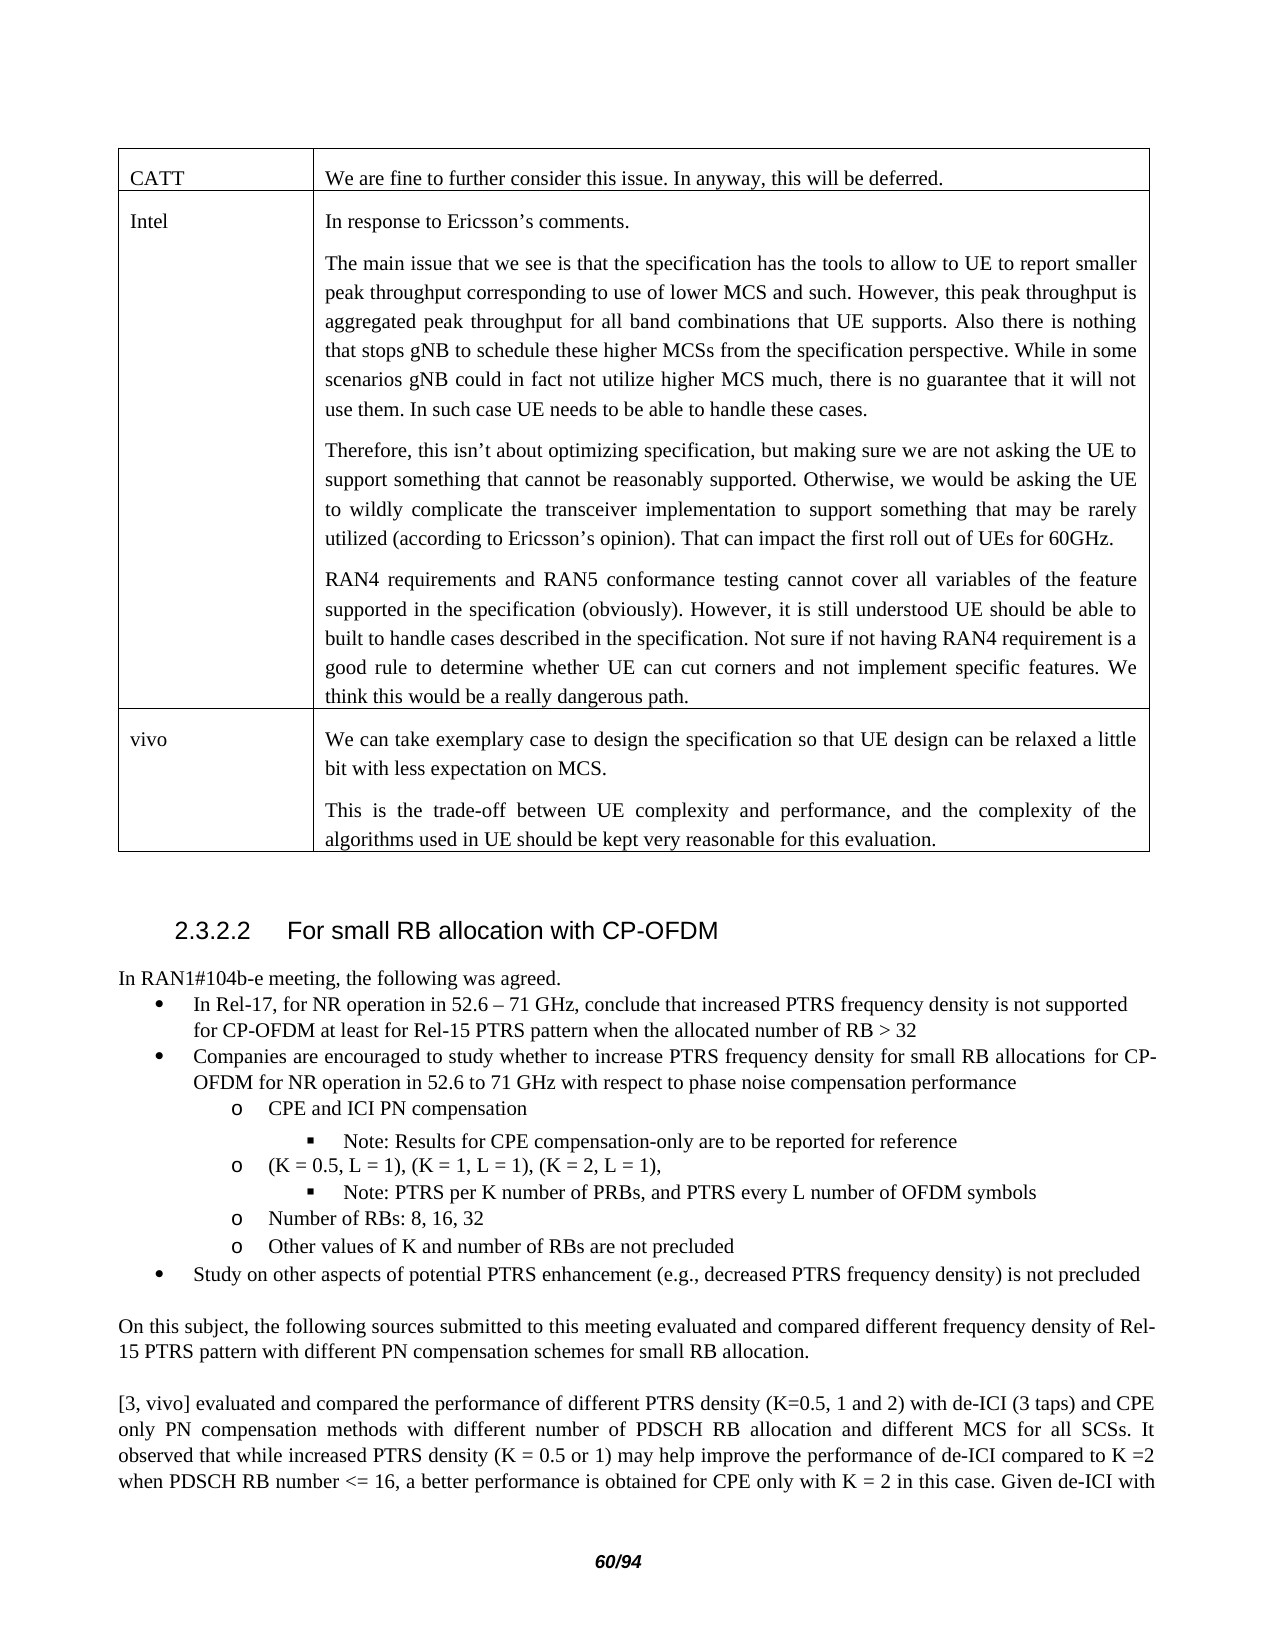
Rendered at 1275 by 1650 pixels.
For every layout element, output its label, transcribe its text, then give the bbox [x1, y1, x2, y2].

list Note: PTRS per K number of PRBs, and PTRS every L number of OFDM symbols [306, 1180, 1157, 1204]
subtitle For small RB allocation with CP-OFDM [174, 916, 1157, 945]
table_cell In response to Ericsson’s comments. The main issue that we see is that the specification has the tools to allow to UE to report smaller peak throughput corresponding to use of lower MCS and such. However, this peak throughput is aggregated peak throughput for all band combinations that UE supports. Also there is nothing that stops gNB to schedule these higher MCSs from the specification perspective. While in some scenarios gNB could in fact not utilize higher MCS much, there is no guarantee that it will not use them. In such case UE needs to be able to handle these cases. Therefore, this isn’t about optimizing specification, but making sure we are not asking the UE to support something that cannot be reasonably supported. Otherwise, we would be asking the UE to wildly complicate the transceiver implementation to support something that may be rarely utilized (according to Ericsson’s opinion). That can impact the first roll out of UEs for 60GHz. RAN4 requirements and RAN5 conformance testing cannot cover all variables of the feature supported in the specification (obviously). However, it is still understood UE should be able to built to handle cases described in the specification. Not sure if not having RAN4 requirement is a good rule to determine whether UE can cut corners and not implement specific features. We think this would be a really dangerous path. [314, 191, 1149, 708]
list (K = 0.5, L = 1), (K = 1, L = 1), (K = 2, L = 1), [231, 1153, 1157, 1178]
table_cell vivo [119, 709, 313, 851]
text On this subject, the following sources submitted to this meeting evaluated and compared different frequency density of Rel-15 PTRS pattern with different PN compensation schemes for small RB allocation. [118, 1313, 1157, 1363]
table_cell We are fine to further consider this issue. In anyway, this will be deferred. [314, 149, 1149, 190]
list Note: Results for CPE compensation-only are to be reported for reference [306, 1123, 1157, 1153]
list Number of RBs: 8, 16, 32 [231, 1206, 1157, 1232]
table_cell CATT [119, 149, 313, 190]
table_cell We can take exemplary case to design the specification so that UE design can be relaxed a little bit with less expectation on MCS. This is the trade-off between UE complexity and performance, and the complexity of the algorithms used in UE should be kept very reasonable for this evaluation. [314, 709, 1149, 851]
list Study on other aspects of potential PTRS enhancement (e.g., decreased PTRS frequency density) is not precluded [156, 1262, 1157, 1286]
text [118, 1391, 1157, 1493]
table_cell Intel [119, 191, 313, 708]
list Other values of K and number of RBs are not precluded [231, 1234, 1157, 1260]
list Companies are encouraged to study whether to increase PTRS frequency density for small RB allocations for CP-OFDM for NR operation in 52.6 to 71 GHz with respect to phase noise compensation performance [156, 1044, 1157, 1094]
list CPE and ICI PN compensation [231, 1096, 1157, 1121]
text In RAN1#104b-e meeting, the following was agreed. [118, 966, 1157, 990]
list In Rel-17, for NR operation in 52.6 – 71 GHz, conclude that increased PTRS frequency density is not supported for CP-OFDM at least for Rel-15 PTRS pattern when the allocated number of RB > 32 [156, 992, 1157, 1042]
